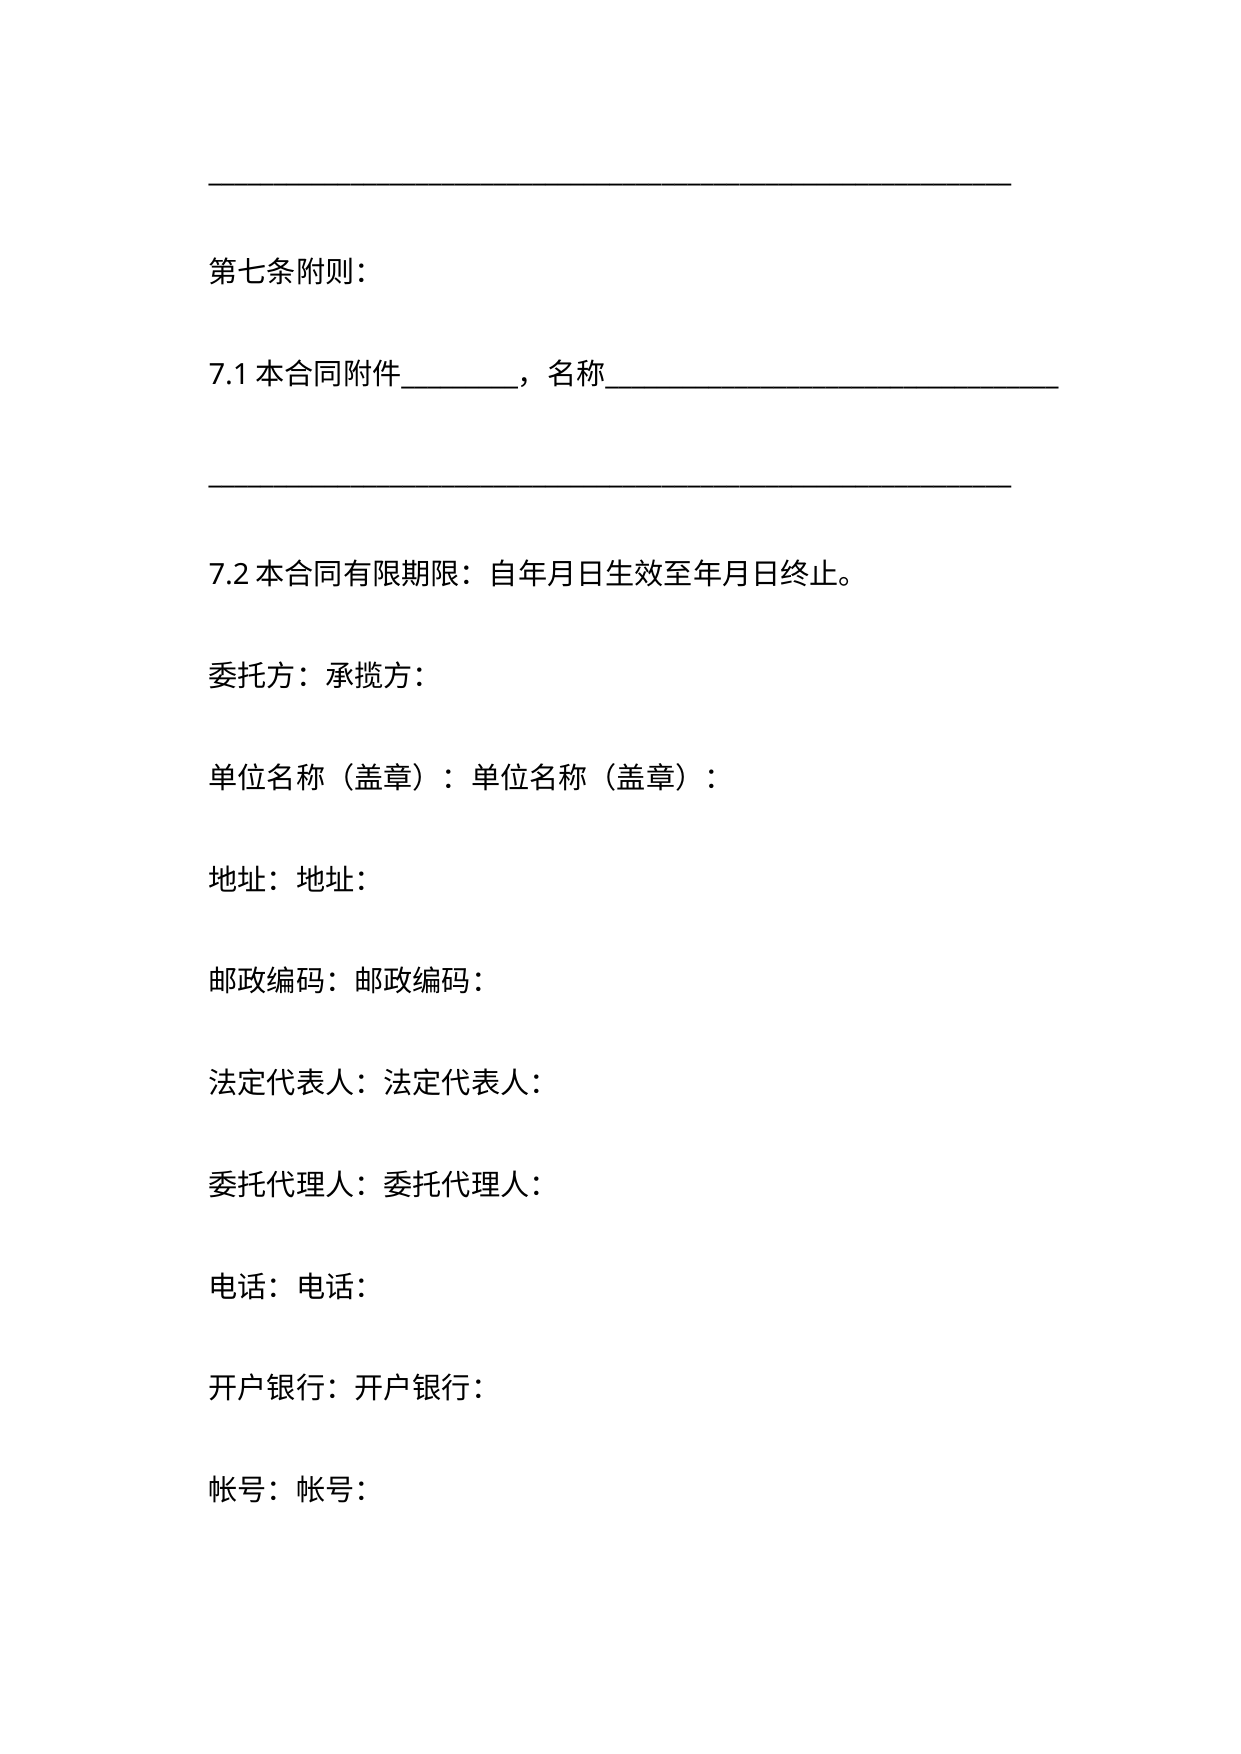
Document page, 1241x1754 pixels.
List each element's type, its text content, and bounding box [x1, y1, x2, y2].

text 地址：地址： [150, 856, 1090, 898]
text 7.2本合同有限期限：自年月日生效至年月日终止。 [150, 551, 1090, 593]
text 委托代理人：委托代理人： [150, 1161, 1090, 1204]
text ______________________________________________________________ [150, 452, 1090, 492]
text 委托方：承揽方： [150, 653, 1090, 695]
text 单位名称（盖章）：单位名称（盖章）： [150, 754, 1090, 797]
text 7.1本合同附件_________，名称___________________________________ [150, 350, 1090, 393]
text 帐号：帐号： [150, 1467, 1090, 1509]
text 邮政编码：邮政编码： [150, 958, 1090, 1000]
text ______________________________________________________________ [150, 150, 1090, 190]
text 开户银行：开户银行： [150, 1365, 1090, 1407]
text 法定代表人：法定代表人： [150, 1060, 1090, 1102]
text 电话：电话： [150, 1263, 1090, 1306]
text 第七条附则： [150, 248, 1090, 291]
